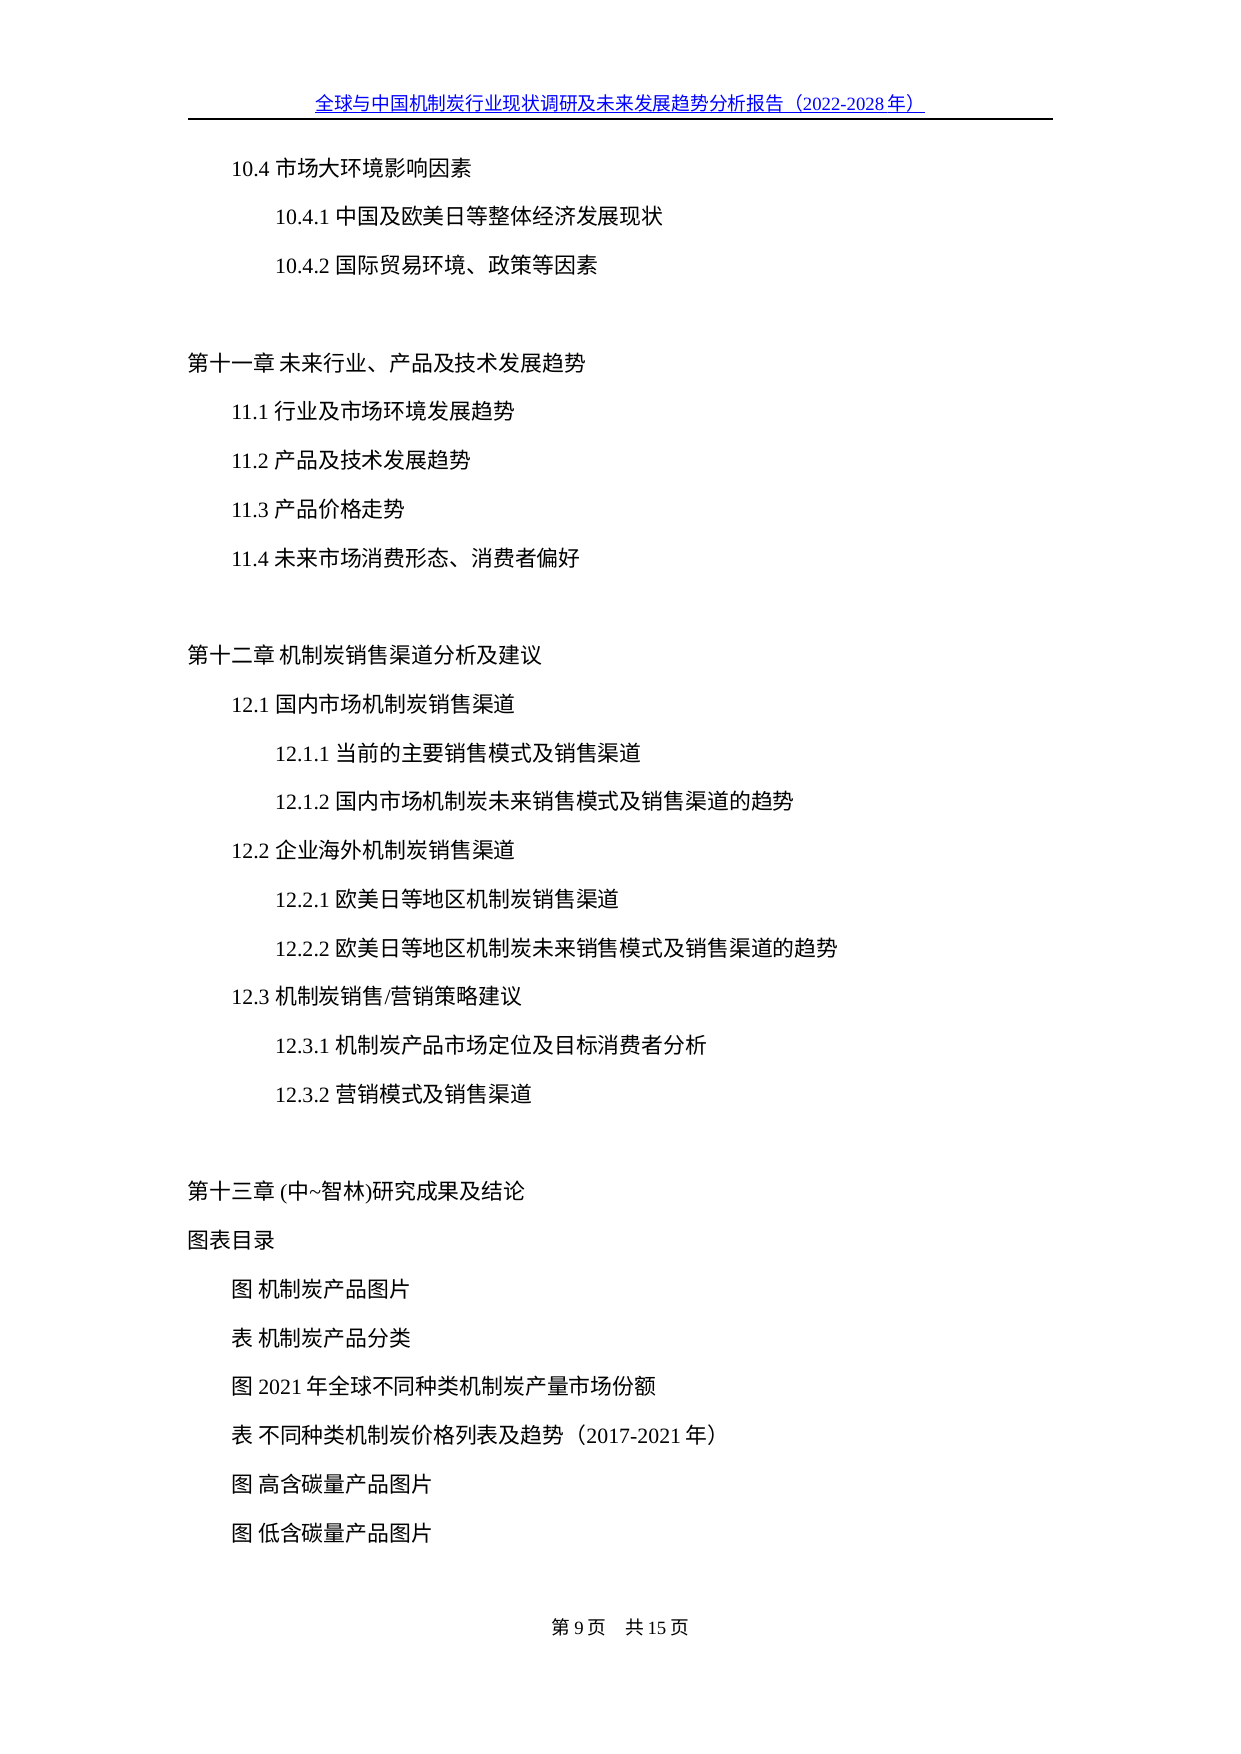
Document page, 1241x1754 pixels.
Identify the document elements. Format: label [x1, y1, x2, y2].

text [187, 150, 1053, 1548]
